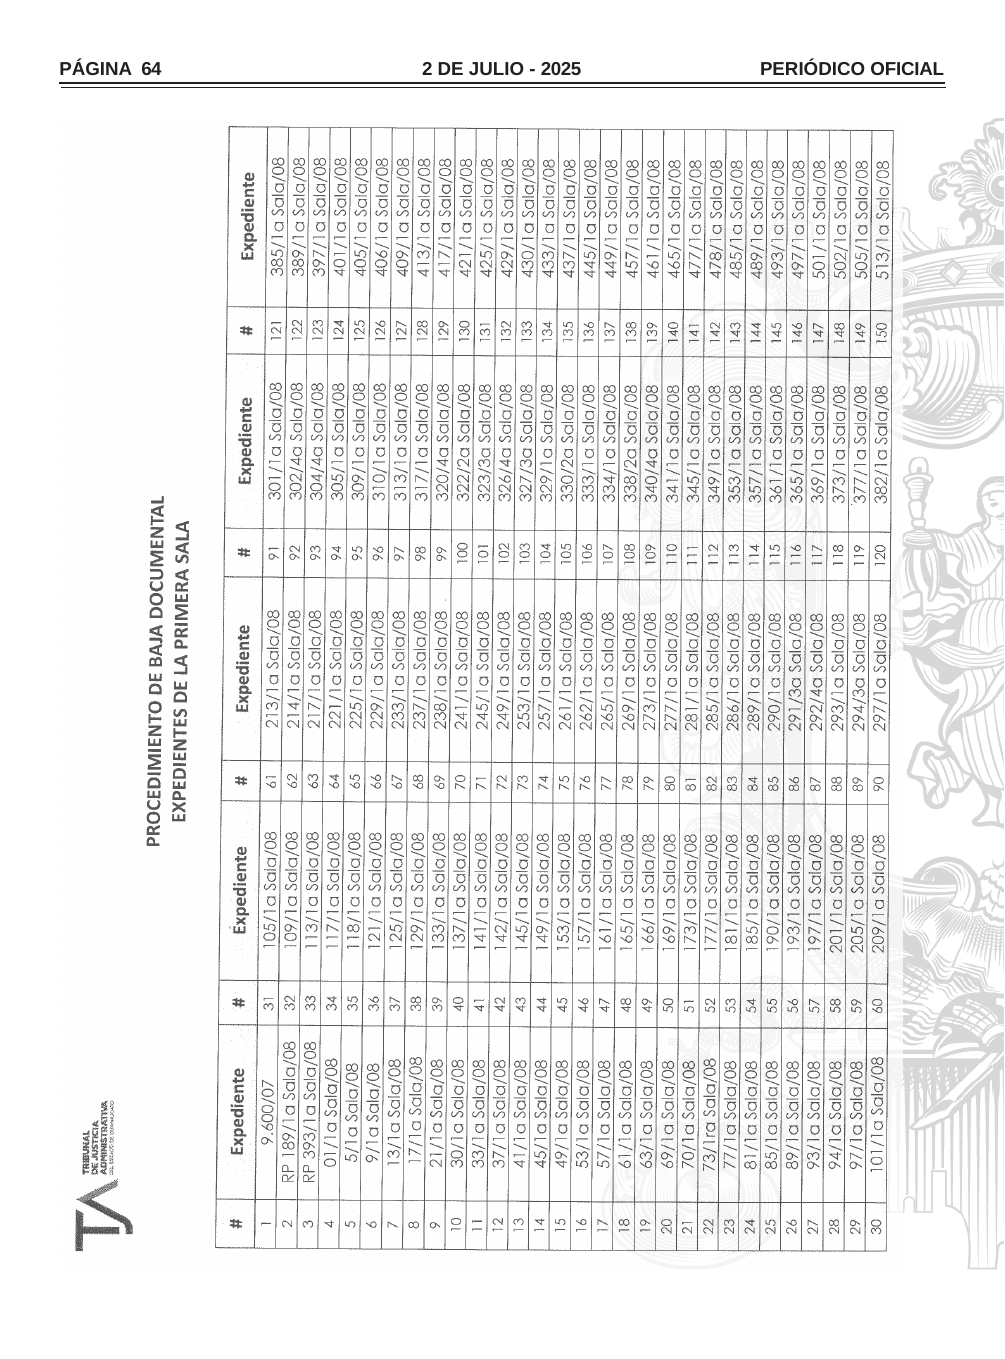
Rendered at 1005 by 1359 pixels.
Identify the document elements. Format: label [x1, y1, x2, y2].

picture [59, 118, 1004, 1270]
